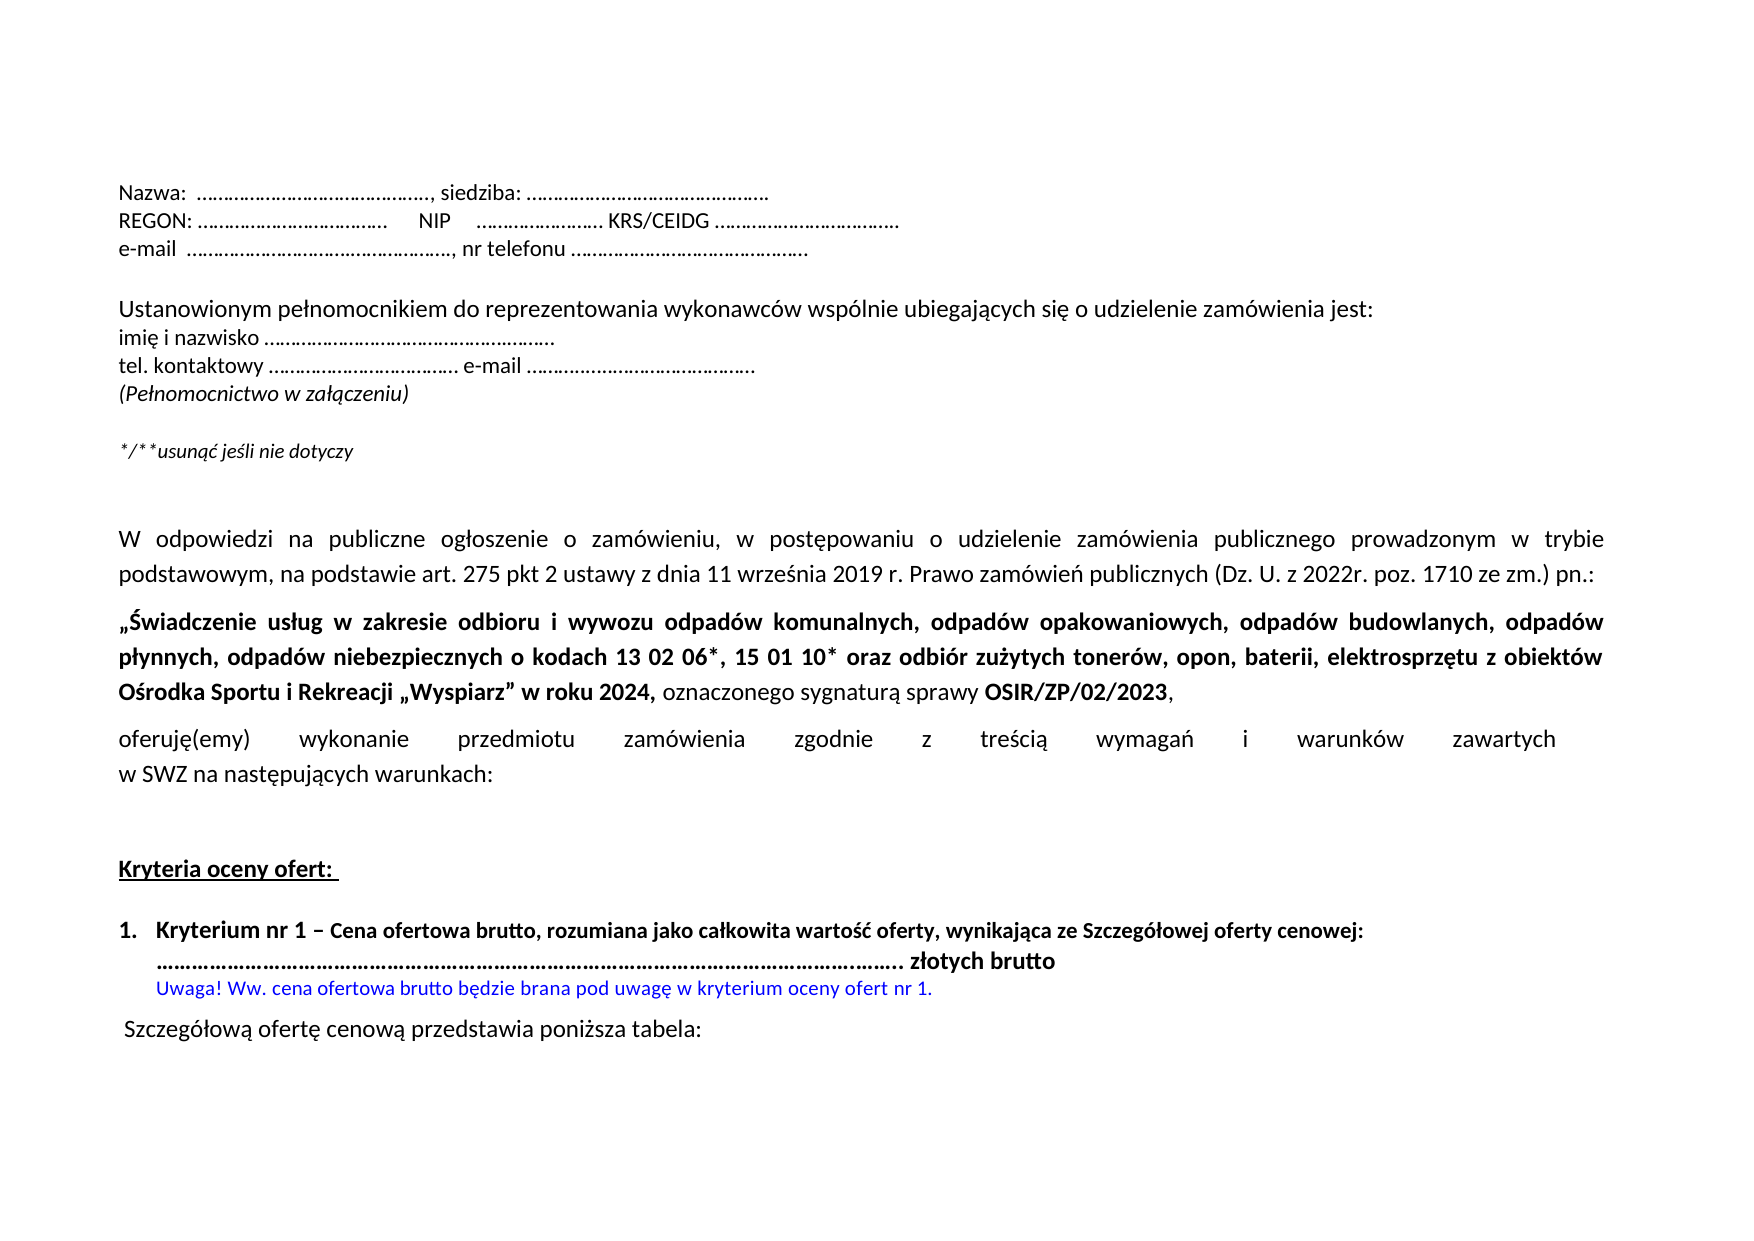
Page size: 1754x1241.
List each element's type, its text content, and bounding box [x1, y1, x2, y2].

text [118, 206, 1606, 234]
text „Świadczenie usług w zakresie odbioru i wywozu odpadów komunalnych, odpadów opakowaniowych, odpadów budowlanych, odpadów płynnych, odpadów niebezpiecznych o kodach 13 02 06*, 15 01 10* oraz odbiór zużytych tonerów, opon, baterii, elektrosprzętu z obiektów Ośrodka Sportu i Rekreacji „Wyspiarz” w roku 2024, oznaczonego sygnaturą sprawy OSIR/ZP/02/2023, [118, 606, 1606, 706]
text Kryteria oceny ofert: [118, 853, 1606, 884]
text Ustanowionym pełnomocnikiem do reprezentowania wykonawców wspólnie ubiegających się o udzielenie zamówienia jest: [118, 293, 1606, 323]
text imię i nazwisko ……………………………………….……… [118, 323, 1606, 351]
text oferuję(emy) wykonanie przedmiotu zamówienia zgodnie z treścią wymagań i warunków zawartych w SWZ na następujących warunkach: [118, 723, 1606, 789]
list Kryterium nr 1 – Cena ofertowa brutto, rozumiana jako całkowita wartość oferty, wynikająca ze Szczegółowej oferty cenowej: [118, 914, 1606, 945]
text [118, 234, 1606, 262]
text Uwaga! Ww. cena ofertowa brutto będzie brana pod uwagę w kryterium oceny ofert nr 1. [156, 975, 1606, 1001]
text W odpowiedzi na publiczne ogłoszenie o zamówieniu, w postępowaniu o udzielenie zamówienia publicznego prowadzonym w trybie podstawowym, na podstawie art. 275 pkt 2 ustawy z dnia 11 września 2019 r. Prawo zamówień publicznych (Dz. U. z 2022r. poz. 1710 ze zm.) pn.: [118, 523, 1606, 589]
text */**usunąć jeśli nie dotyczy [118, 438, 1606, 463]
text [118, 178, 1606, 206]
text tel. kontaktowy ……………………………… e-mail ………..…..……………………… [118, 351, 1606, 379]
list ……………………………………………………………………………………………………….…….. złotych brutto [156, 945, 1606, 975]
text Szczegółową ofertę cenową przedstawia poniższa tabela: [118, 1013, 1606, 1044]
text (Pełnomocnictwo w załączeniu) [118, 379, 1606, 407]
